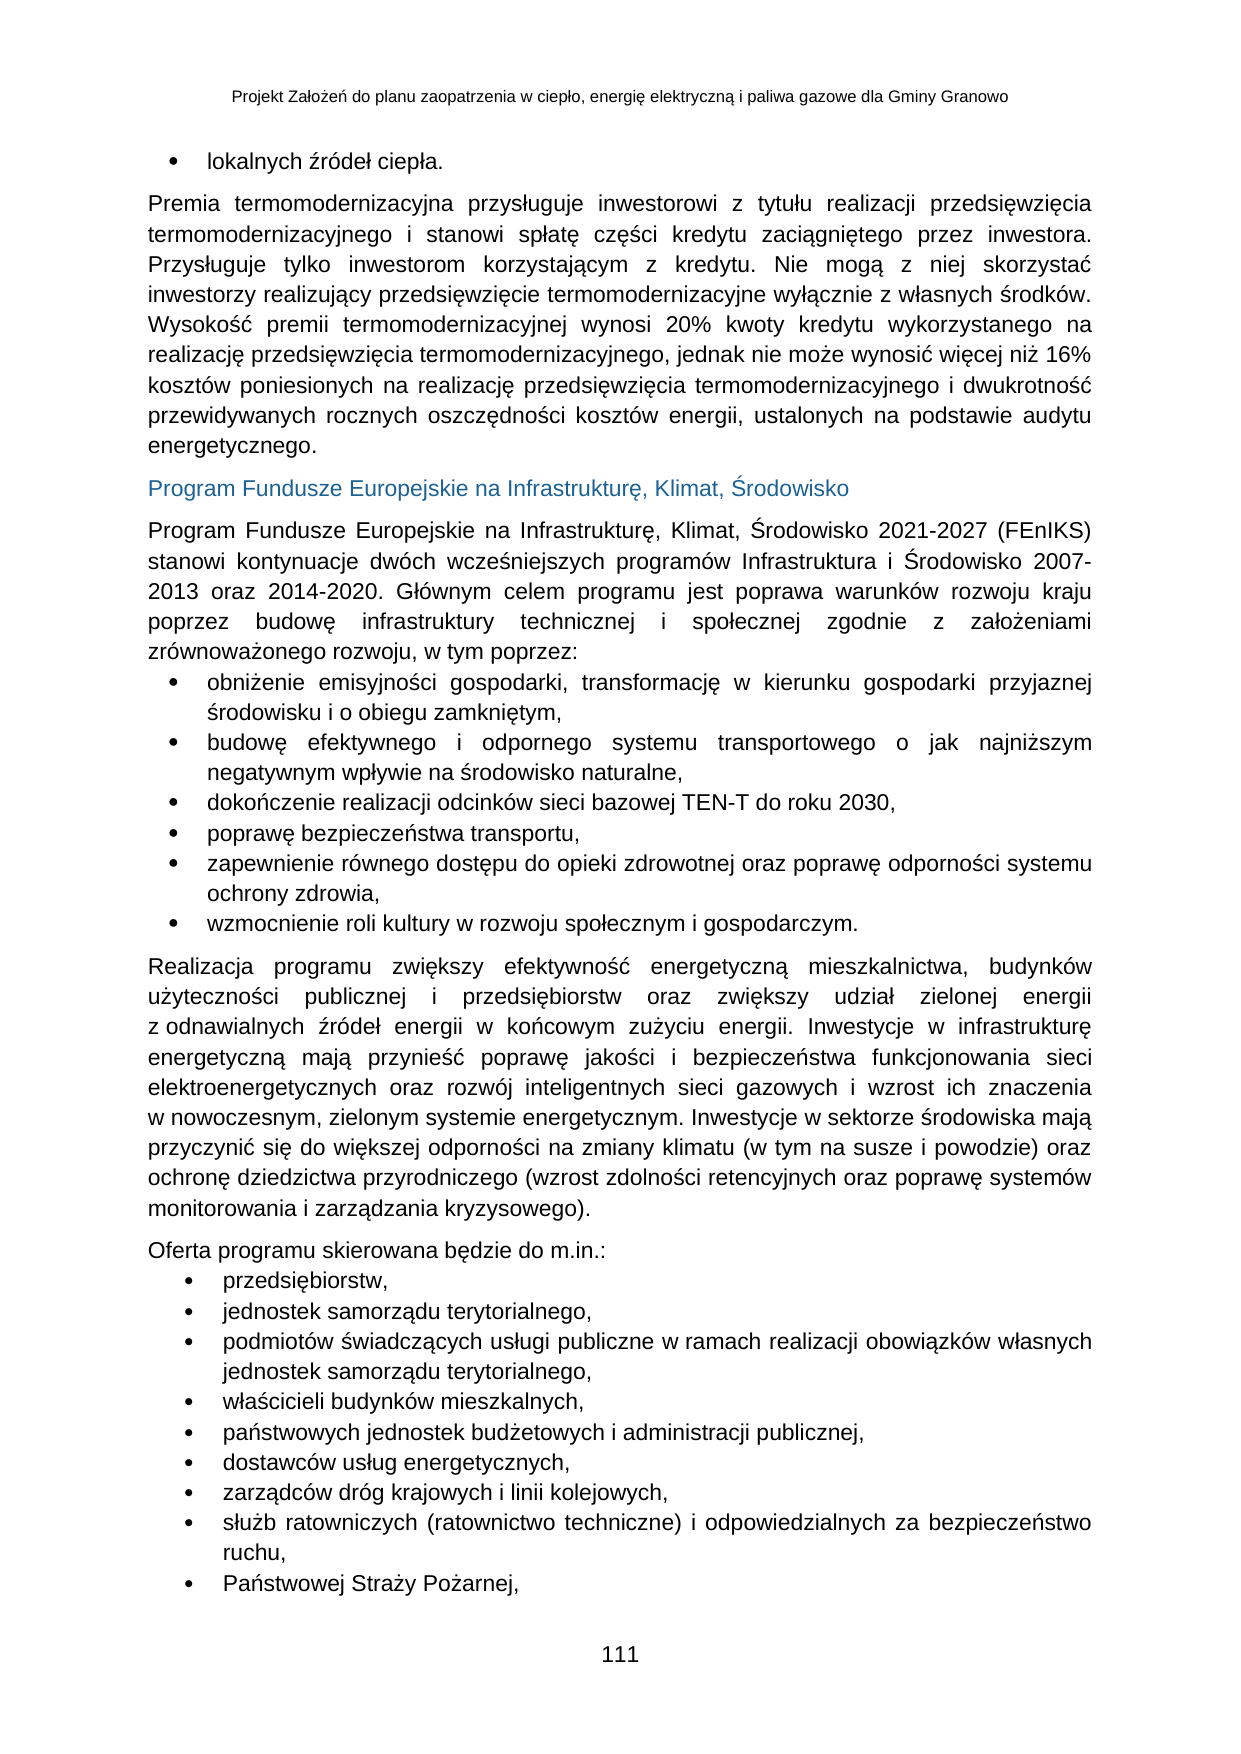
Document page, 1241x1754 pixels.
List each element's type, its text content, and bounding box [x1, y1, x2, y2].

text Program Fundusze Europejskie na Infrastrukturę, Klimat, Środowisko [148, 475, 1092, 501]
list budowę efektywnego i odpornego systemu transportowego o jak najniższym negatywnym wpływie na środowisko naturalne, [169, 729, 1092, 786]
text Oferta programu skierowana będzie do m.in.: [148, 1237, 1092, 1264]
list obniżenie emisyjności gospodarki, transformację w kierunku gospodarki przyjaznej środowisku i o obiegu zamkniętym, [169, 668, 1092, 725]
list zarządców dróg krajowych i linii kolejowych, [185, 1479, 1092, 1505]
list przedsiębiorstw, [185, 1267, 1092, 1294]
list poprawę bezpieczeństwa transportu, [169, 819, 1092, 846]
list służb ratowniczych (ratownictwo techniczne) i odpowiedzialnych za bezpieczeństwo ruchu, [185, 1509, 1092, 1566]
list Państwowej Straży Pożarnej, [185, 1569, 1092, 1596]
list jednostek samorządu terytorialnego, [185, 1298, 1092, 1324]
list państwowych jednostek budżetowych i administracji publicznej, [185, 1418, 1092, 1445]
list zapewnienie równego dostępu do opieki zdrowotnej oraz poprawę odporności systemu ochrony zdrowia, [169, 850, 1092, 906]
list dokończenie realizacji odcinków sieci bazowej TEN-T do roku 2030, [169, 789, 1092, 816]
list właścicieli budynków mieszkalnych, [185, 1388, 1092, 1415]
list podmiotów świadczących usługi publiczne w ramach realizacji obowiązków własnych jednostek samorządu terytorialnego, [185, 1328, 1092, 1384]
list lokalnych źródeł ciepła. [169, 148, 1092, 174]
text Realizacja programu zwiększy efektywność energetyczną mieszkalnictwa, budynków użyteczności publicznej i przedsiębiorstw oraz zwiększy udział zielonej energii z odnawialnych źródeł energii w końcowym zużyciu energii. Inwestycje w infrastrukturę energetyczną mają przynieść poprawę jakości i bezpieczeństwa funkcjonowania sieci elektroenergetycznych oraz rozwój inteligentnych sieci gazowych i wzrost ich znaczenia w nowoczesnym, zielonym systemie energetycznym. Inwestycje w sektorze środowiska mają przyczynić się do większej odporności na zmiany klimatu (w tym na susze i powodzie) oraz ochronę dziedzictwa przyrodniczego (wzrost zdolności retencyjnych oraz poprawę systemów monitorowania i zarządzania kryzysowego). [148, 953, 1092, 1221]
list dostawców usług energetycznych, [185, 1449, 1092, 1475]
list wzmocnienie roli kultury w rozwoju społecznym i gospodarczym. [169, 910, 1092, 937]
text Premia termomodernizacyjna przysługuje inwestorowi z tytułu realizacji przedsięwzięcia termomodernizacyjnego i stanowi spłatę części kredytu zaciągniętego przez inwestora. Przysługuje tylko inwestorom korzystającym z kredytu. Nie mogą z niej skorzystać inwestorzy realizujący przedsięwzięcie termomodernizacyjne wyłącznie z własnych środków. Wysokość premii termomodernizacyjnej wynosi 20% kwoty kredytu wykorzystanego na realizację przedsięwzięcia termomodernizacyjnego, jednak nie może wynosić więcej niż 16% kosztów poniesionych na realizację przedsięwzięcia termomodernizacyjnego i dwukrotność przewidywanych rocznych oszczędności kosztów energii, ustalonych na podstawie audytu energetycznego. [148, 190, 1092, 458]
text Program Fundusze Europejskie na Infrastrukturę, Klimat, Środowisko 2021-2027 (FEnIKS) stanowi kontynuacje dwóch wcześniejszych programów Infrastruktura i Środowisko 2007-2013 oraz 2014-2020. Głównym celem programu jest poprawa warunków rozwoju kraju poprzez budowę infrastruktury technicznej i społecznej zgodnie z założeniami zrównoważonego rozwoju, w tym poprzez: [148, 517, 1092, 665]
